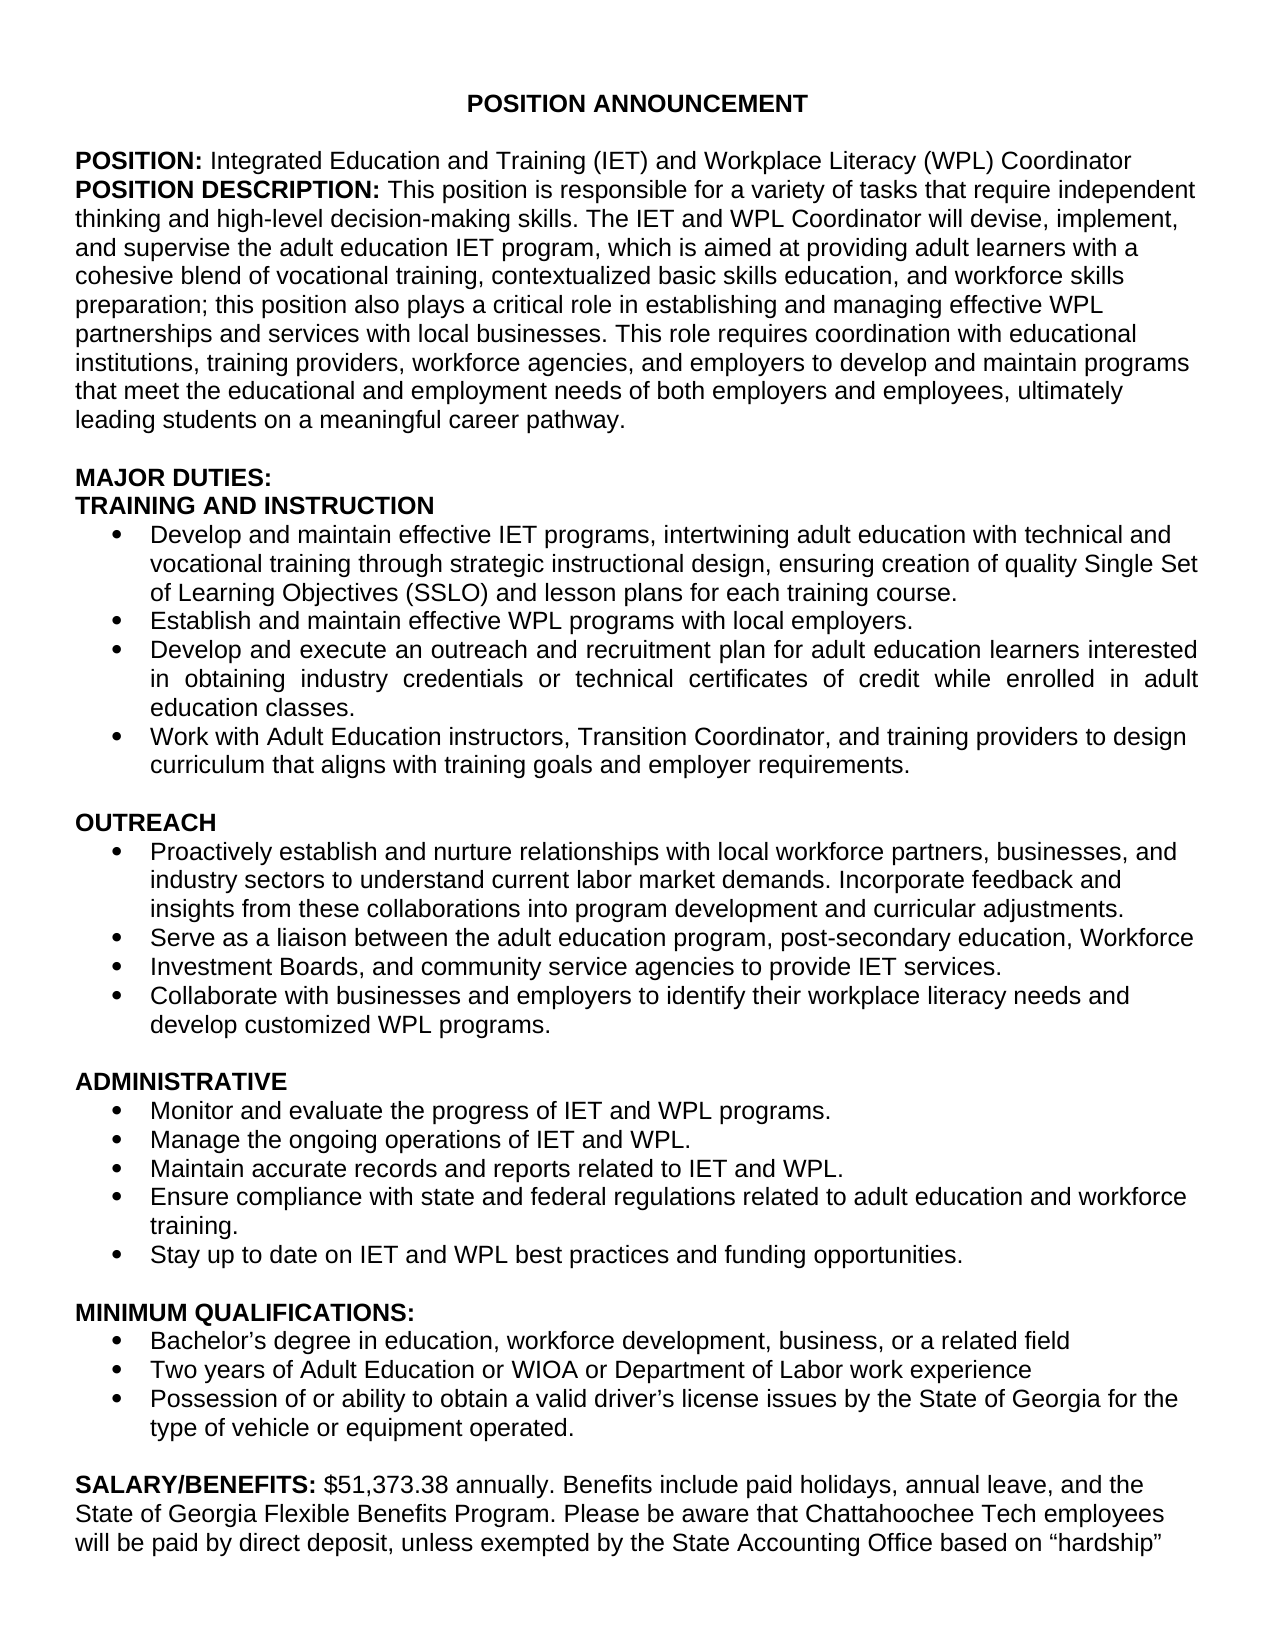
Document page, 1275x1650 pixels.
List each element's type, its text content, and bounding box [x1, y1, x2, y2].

text TRAINING AND INSTRUCTION [75, 491, 1200, 520]
text POSITION: Integrated Education and Training (IET) and Workplace Literacy (WPL) Coordinator [75, 146, 1200, 175]
list Proactively establish and nurture relationships with local workforce partners, businesses, and [112, 837, 1200, 866]
text OUTREACH [75, 808, 1200, 837]
list Serve as a liaison between the adult education program, post-secondary education, Workforce [112, 923, 1200, 952]
list curriculum that aligns with training goals and employer requirements. [150, 750, 1200, 779]
list Work with Adult Education instructors, Transition Coordinator, and training providers to design [112, 722, 1200, 750]
list Maintain accurate records and reports related to IET and WPL. [112, 1153, 1200, 1182]
list Monitor and evaluate the progress of IET and WPL programs. [112, 1096, 1200, 1125]
list Develop and execute an outreach and recruitment plan for adult education learners interested in obtaining industry credentials or technical certificates of credit while enrolled in adult education classes. [112, 635, 1200, 722]
text MAJOR DUTIES: [75, 462, 1200, 491]
text POSITION ANNOUNCEMENT [75, 89, 1200, 117]
list Bachelor’s degree in education, workforce development, business, or a related field [112, 1326, 1200, 1355]
list Develop and maintain effective IET programs, intertwining adult education with technical and [112, 520, 1200, 549]
list vocational training through strategic instructional design, ensuring creation of quality Single Set of Learning Objectives (SSLO) and lesson plans for each training course. [150, 549, 1200, 606]
text MINIMUM QUALIFICATIONS: [75, 1298, 1200, 1326]
list Possession of or ability to obtain a valid driver’s license issues by the State of Georgia for the type of vehicle or equipment operated. [112, 1384, 1200, 1442]
text ADMINISTRATIVE [75, 1067, 1200, 1096]
list Establish and maintain effective WPL programs with local employers. [112, 606, 1200, 635]
list industry sectors to understand current labor market demands. Incorporate feedback and insights from these collaborations into program development and curricular adjustments. [150, 866, 1200, 923]
list Investment Boards, and community service agencies to provide IET services. [112, 952, 1200, 981]
list Collaborate with businesses and employers to identify their workplace literacy needs and develop customized WPL programs. [112, 981, 1200, 1038]
list Manage the ongoing operations of IET and WPL. [112, 1125, 1200, 1153]
text POSITION DESCRIPTION: This position is responsible for a variety of tasks that require independent thinking and high-level decision-making skills. The IET and WPL Coordinator will devise, implement, and supervise the adult education IET program, which is aimed at providing adult learners with a cohesive blend of vocational training, contextualized basic skills education, and workforce skills preparation; this position also plays a critical role in establishing and managing effective WPL partnerships and services with local businesses. This role requires coordination with educational institutions, training providers, workforce agencies, and employers to develop and maintain programs that meet the educational and employment needs of both employers and employees, ultimately leading students on a meaningful career pathway. [75, 175, 1200, 434]
list Ensure compliance with state and federal regulations related to adult education and workforce training. [112, 1182, 1200, 1240]
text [75, 1470, 1200, 1557]
list Stay up to date on IET and WPL best practices and funding opportunities. [112, 1240, 1200, 1269]
list Two years of Adult Education or WIOA or Department of Labor work experience [112, 1355, 1200, 1384]
